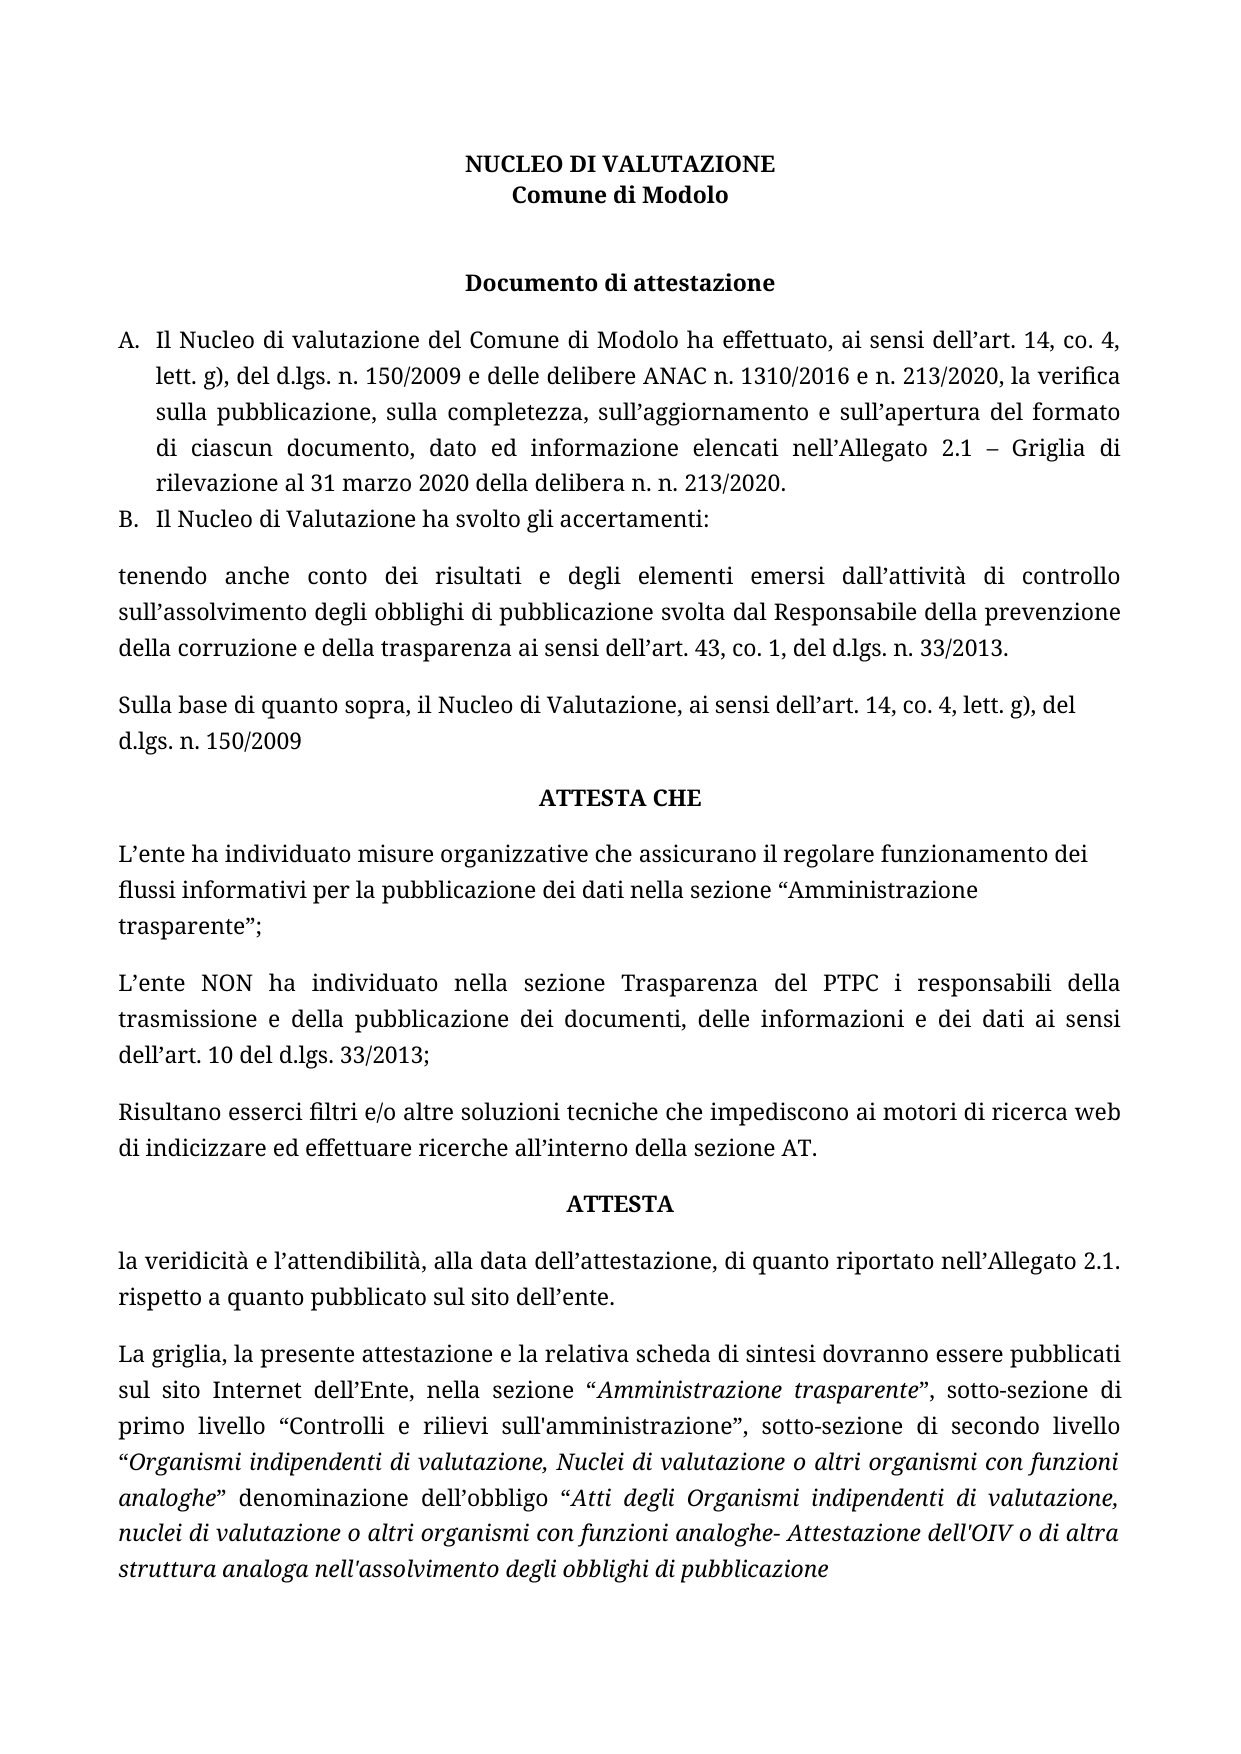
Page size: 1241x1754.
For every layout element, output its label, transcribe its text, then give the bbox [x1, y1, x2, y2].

list Il Nucleo di Valutazione ha svolto gli accertamenti: [118, 503, 1122, 534]
text Risultano esserci filtri e/o altre soluzioni tecniche che impediscono ai motori di ricerca web di indicizzare ed effettuare ricerche all’interno della sezione AT. [118, 1096, 1122, 1163]
text ATTESTA CHE [118, 781, 1122, 813]
text Documento di attestazione [118, 267, 1122, 298]
text NUCLEO DI VALUTAZIONE [118, 148, 1122, 179]
text L’ente ha individuato misure organizzative che assicurano il regolare funzionamento dei flussi informativi per la pubblicazione dei dati nella sezione “Amministrazione trasparente”; [118, 838, 1122, 941]
text ATTESTA [118, 1188, 1122, 1219]
text tenendo anche conto dei risultati e degli elementi emersi dall’attività di controllo sull’assolvimento degli obblighi di pubblicazione svolta dal Responsabile della prevenzione della corruzione e della trasparenza ai sensi dell’art. 43, co. 1, del d.lgs. n. 33/2013. [118, 560, 1122, 663]
text la veridicità e l’attendibilità, alla data dell’attestazione, di quanto riportato nell’Allegato 2.1. rispetto a quanto pubblicato sul sito dell’ente. [118, 1245, 1122, 1312]
text Sulla base di quanto sopra, il Nucleo di Valutazione, ai sensi dell’art. 14, co. 4, lett. g), del d.lgs. n. 150/2009 [118, 689, 1122, 756]
text Comune di Modolo [118, 179, 1122, 210]
text L’ente NON ha individuato nella sezione Trasparenza del PTPC i responsabili della trasmissione e della pubblicazione dei documenti, delle informazioni e dei dati ai sensi dell’art. 10 del d.lgs. 33/2013; [118, 967, 1122, 1070]
list Il Nucleo di valutazione del Comune di Modolo ha effettuato, ai sensi dell’art. 14, co. 4, lett. g), del d.lgs. n. 150/2009 e delle delibere ANAC n. 1310/2016 e n. 213/2020, la verifica sulla pubblicazione, sulla completezza, sull’aggiornamento e sull’apertura del formato di ciascun documento, dato ed informazione elencati nell’Allegato 2.1 – Griglia di rilevazione al 31 marzo 2020 della delibera n. n. 213/2020. [118, 324, 1122, 499]
text La griglia, la presente attestazione e la relativa scheda di sintesi dovranno essere pubblicati sul sito Internet dell’Ente, nella sezione “Amministrazione trasparente”, sotto-sezione di primo livello “Controlli e rilievi sull'amministrazione”, sotto-sezione di secondo livello “Organismi indipendenti di valutazione, Nuclei di valutazione o altri organismi con funzioni analoghe” denominazione dell’obbligo “Atti degli Organismi indipendenti di valutazione, nuclei di valutazione o altri organismi con funzioni analoghe- Attestazione dell'OIV o di altra struttura analoga nell'assolvimento degli obblighi di pubblicazione [118, 1338, 1122, 1584]
